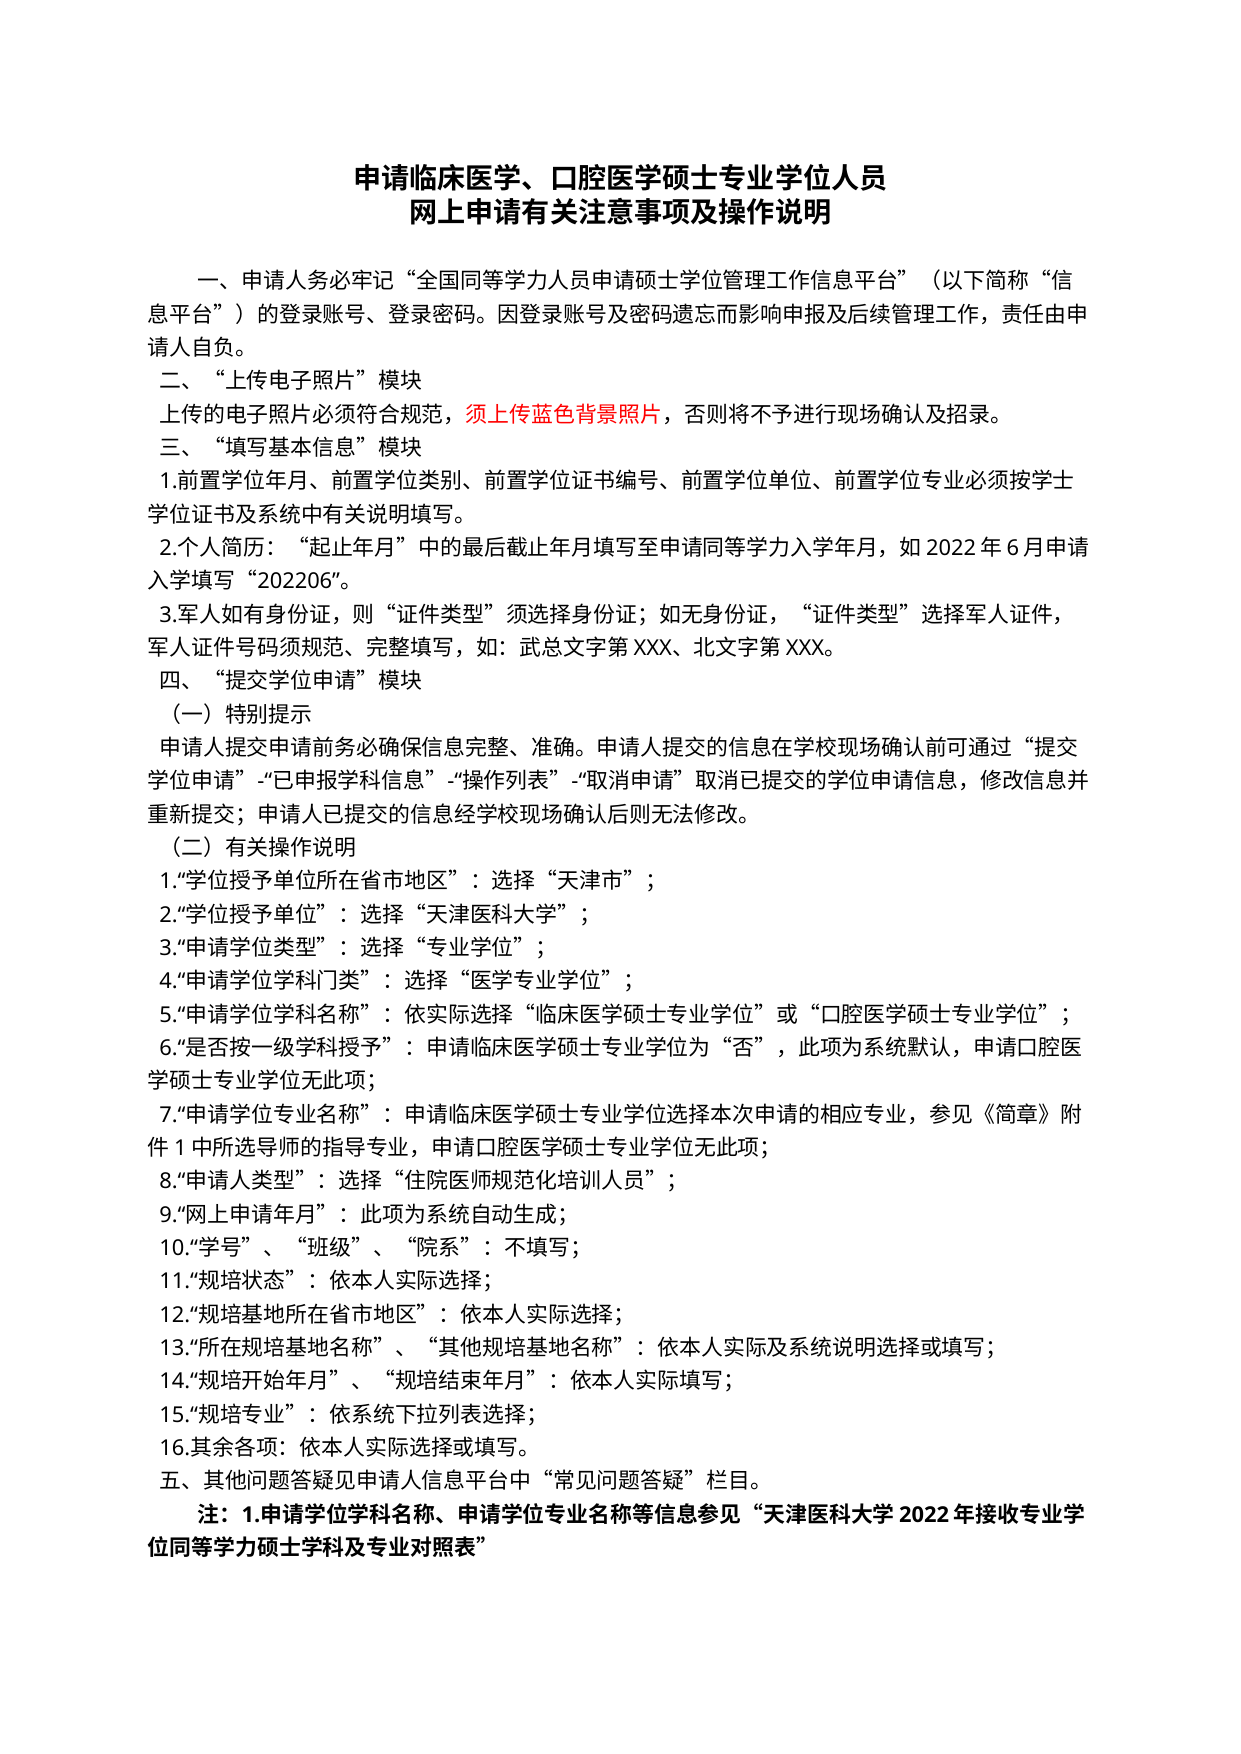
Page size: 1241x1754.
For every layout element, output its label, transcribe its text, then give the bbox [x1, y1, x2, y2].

text 一、申请人务必牢记“全国同等学力人员申请硕士学位管理工作信息平台”（以下简称“信息平台”）的登录账号、登录密码。因登录账号及密码遗忘而影响申报及后续管理工作，责任由申请人自负。 二、“上传电子照片”模块 上传的电子照片必须符合规范，须上传蓝色背景照片，否则将不予进行现场确认及招录。 三、“填写基本信息”模块 1.前置学位年月、前置学位类别、前置学位证书编号、前置学位单位、前置学位专业必须按学士学位证书及系统中有关说明填写。 2.个人简历：“起止年月”中的最后截止年月填写至申请同等学力入学年月，如2022年6月申请入学填写“202206”。 3.军人如有身份证，则“证件类型”须选择身份证；如无身份证，“证件类型”选择军人证件，军人证件号码须规范、完整填写，如：武总文字第XXX、北文字第XXX。 四、“提交学位申请”模块 （一）特别提示 申请人提交申请前务必确保信息完整、准确。申请人提交的信息在学校现场确认前可通过“提交学位申请”-“已申报学科信息”-“操作列表”-“取消申请”取消已提交的学位申请信息，修改信息并重新提交；申请人已提交的信息经学校现场确认后则无法修改。 （二）有关操作说明 1.“学位授予单位所在省市地区”：选择“天津市”； 2.“学位授予单位”：选择“天津医科大学”； 3.“申请学位类型”：选择“专业学位”； 4.“申请学位学科门类”：选择“医学专业学位”； 5.“申请学位学科名称”：依实际选择“临床医学硕士专业学位”或“口腔医学硕士专业学位”； 6.“是否按一级学科授予”：申请临床医学硕士专业学位为“否”，此项为系统默认，申请口腔医学硕士专业学位无此项； 7.“申请学位专业名称”：申请临床医学硕士专业学位选择本次申请的相应专业，参见《简章》附件1中所选导师的指导专业，申请口腔医学硕士专业学位无此项； 8.“申请人类型”：选择“住院医师规范化培训人员”； 9.“网上申请年月”：此项为系统自动生成； 10.“学号”、“班级”、“院系”：不填写； 11.“规培状态”：依本人实际选择； 12.“规培基地所在省市地区”：依本人实际选择； 13.“所在规培基地名称”、“其他规培基地名称”：依本人实际及系统说明选择或填写； 14.“规培开始年月”、“规培结束年月”：依本人实际填写； 15.“规培专业”：依系统下拉列表选择； 16.其余各项：依本人实际选择或填写。 五、其他问题答疑见申请人信息平台中“常见问题答疑”栏目。 [148, 262, 1092, 1495]
text 申请临床医学、口腔医学硕士专业学位人员 [148, 162, 1092, 195]
text 注：1.申请学位学科名称、申请学位专业名称等信息参见“天津医科大学2022年接收专业学位同等学力硕士学科及专业对照表” [148, 1495, 1092, 1562]
text 网上申请有关注意事项及操作说明 [148, 195, 1092, 229]
